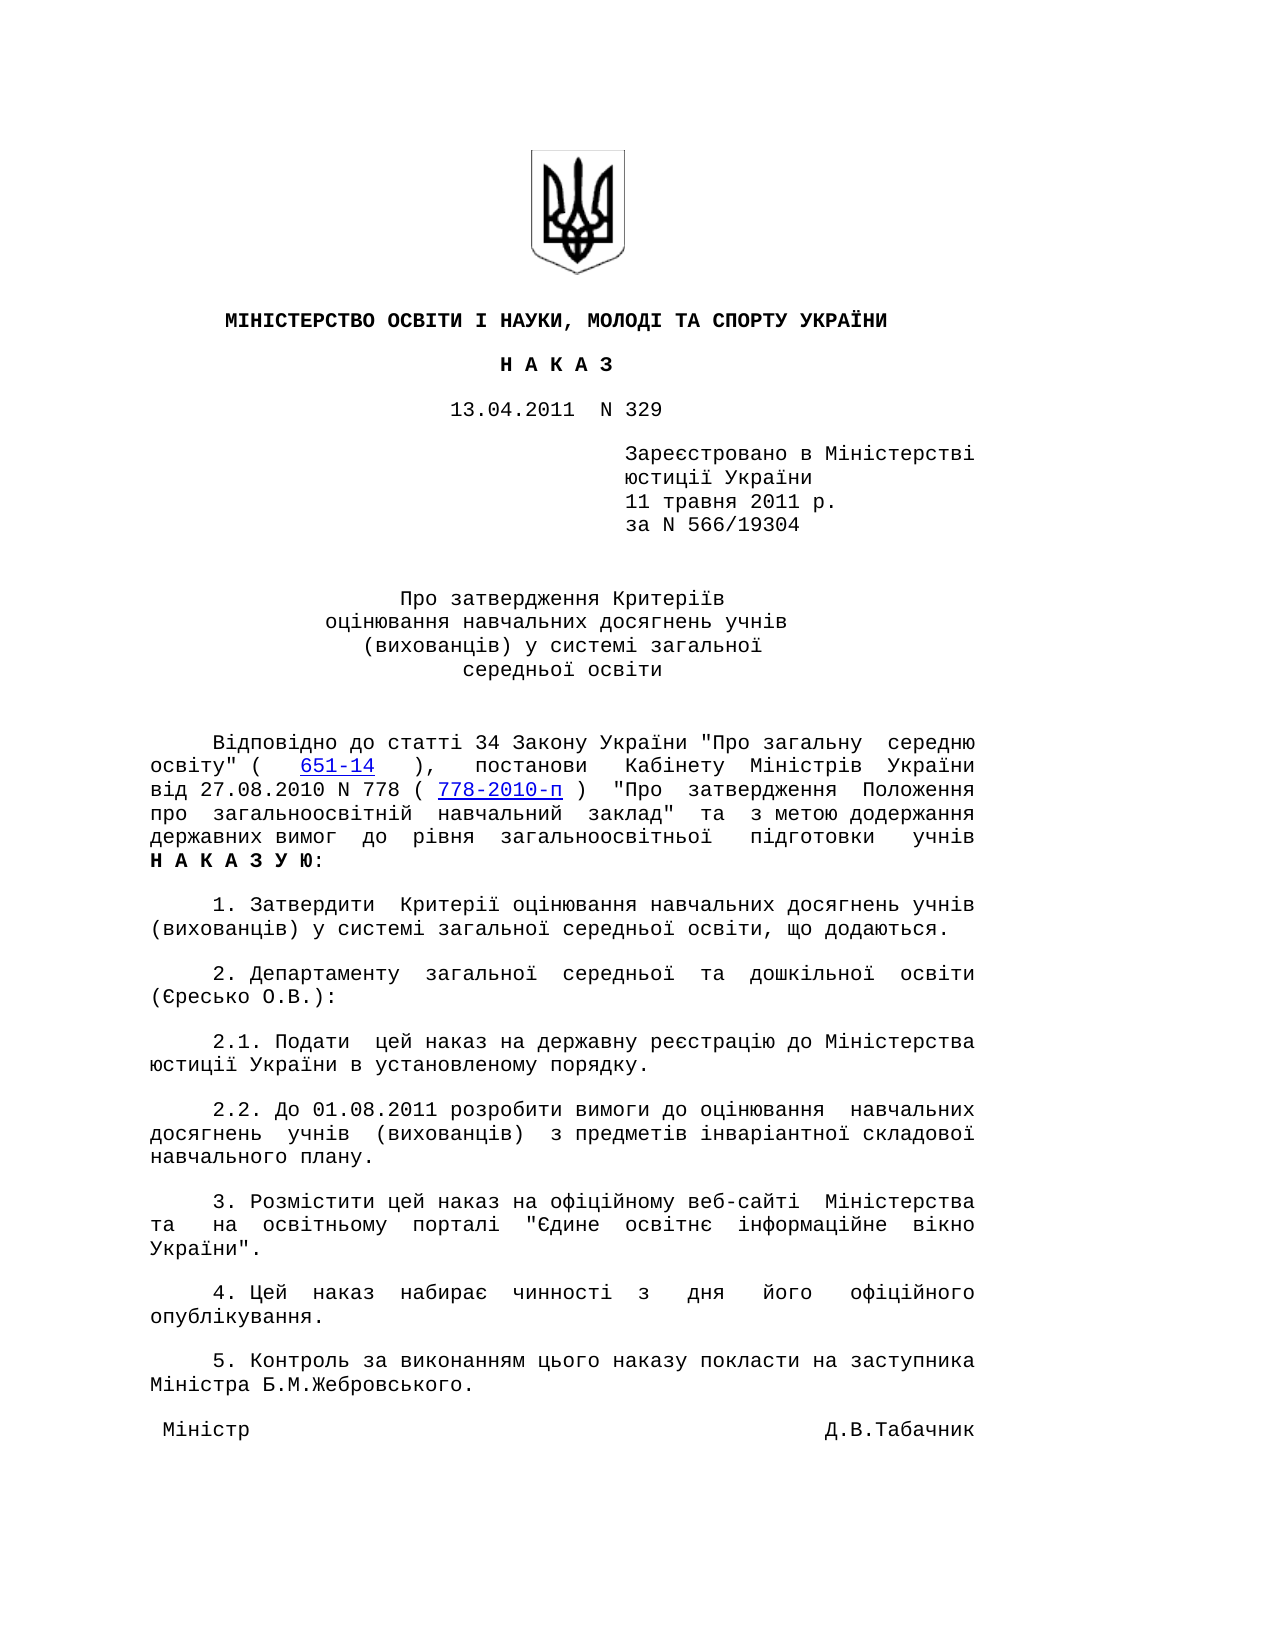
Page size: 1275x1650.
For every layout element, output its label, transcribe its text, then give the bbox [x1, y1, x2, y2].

text Н А К А З [150, 354, 1125, 378]
text 3. Розмістити цей наказ на офіційному веб-сайті Міністерства та на освітньому порталі "Єдине освітнє інформаційне вікно України". [150, 1191, 1125, 1262]
text 1. Затвердити Критерії оцінювання навчальних досягнень учнів (вихованців) у системі загальної середньої освіти, що додаються. [150, 894, 1125, 942]
text 2.2. До 01.08.2011 розробити вимоги до оцінювання навчальних досягнень учнів (вихованців) з предметів інваріантної складової навчального плану. [150, 1099, 1125, 1170]
text 2.1. Подати цей наказ на державну реєстрацію до Міністерства юстиції України в установленому порядку. [150, 1031, 1125, 1078]
text 4. Цей наказ набирає чинності з дня його офіційного опублікування. [150, 1282, 1125, 1330]
text Міністр Д.В.Табачник [150, 1419, 1125, 1471]
picture [531, 150, 625, 275]
text 5. Контроль за виконанням цього наказу покласти на заступника Міністра Б.М.Жебровського. [150, 1351, 1125, 1398]
text 13.04.2011 N 329 [150, 399, 1125, 423]
text Про затвердження Критеріїв оцінювання навчальних досягнень учнів (вихованців) у системі загальної середньої освіти [150, 588, 1125, 711]
text 2. Департаменту загальної середньої та дошкільної освіти (Єресько О.В.): [150, 963, 1125, 1010]
text Відповідно до статті 34 Закону України "Про загальну середню освіту" ( 651-14 ), постанови Кабінету Міністрів України від 27.08.2010 N 778 ( 778-2010-п ) "Про затвердження Положення про загальноосвітній навчальний заклад" та з метою додержання державних вимог до рівня загальноосвітньої підготовки учнів Н А К А З У Ю: [150, 732, 1125, 874]
text Зареєстровано в Міністерстві юстиції України 11 травня 2011 р. за N 566/19304 [150, 443, 1125, 567]
text МІНІСТЕРСТВО ОСВІТИ І НАУКИ, МОЛОДІ ТА СПОРТУ УКРАЇНИ [150, 310, 1125, 334]
